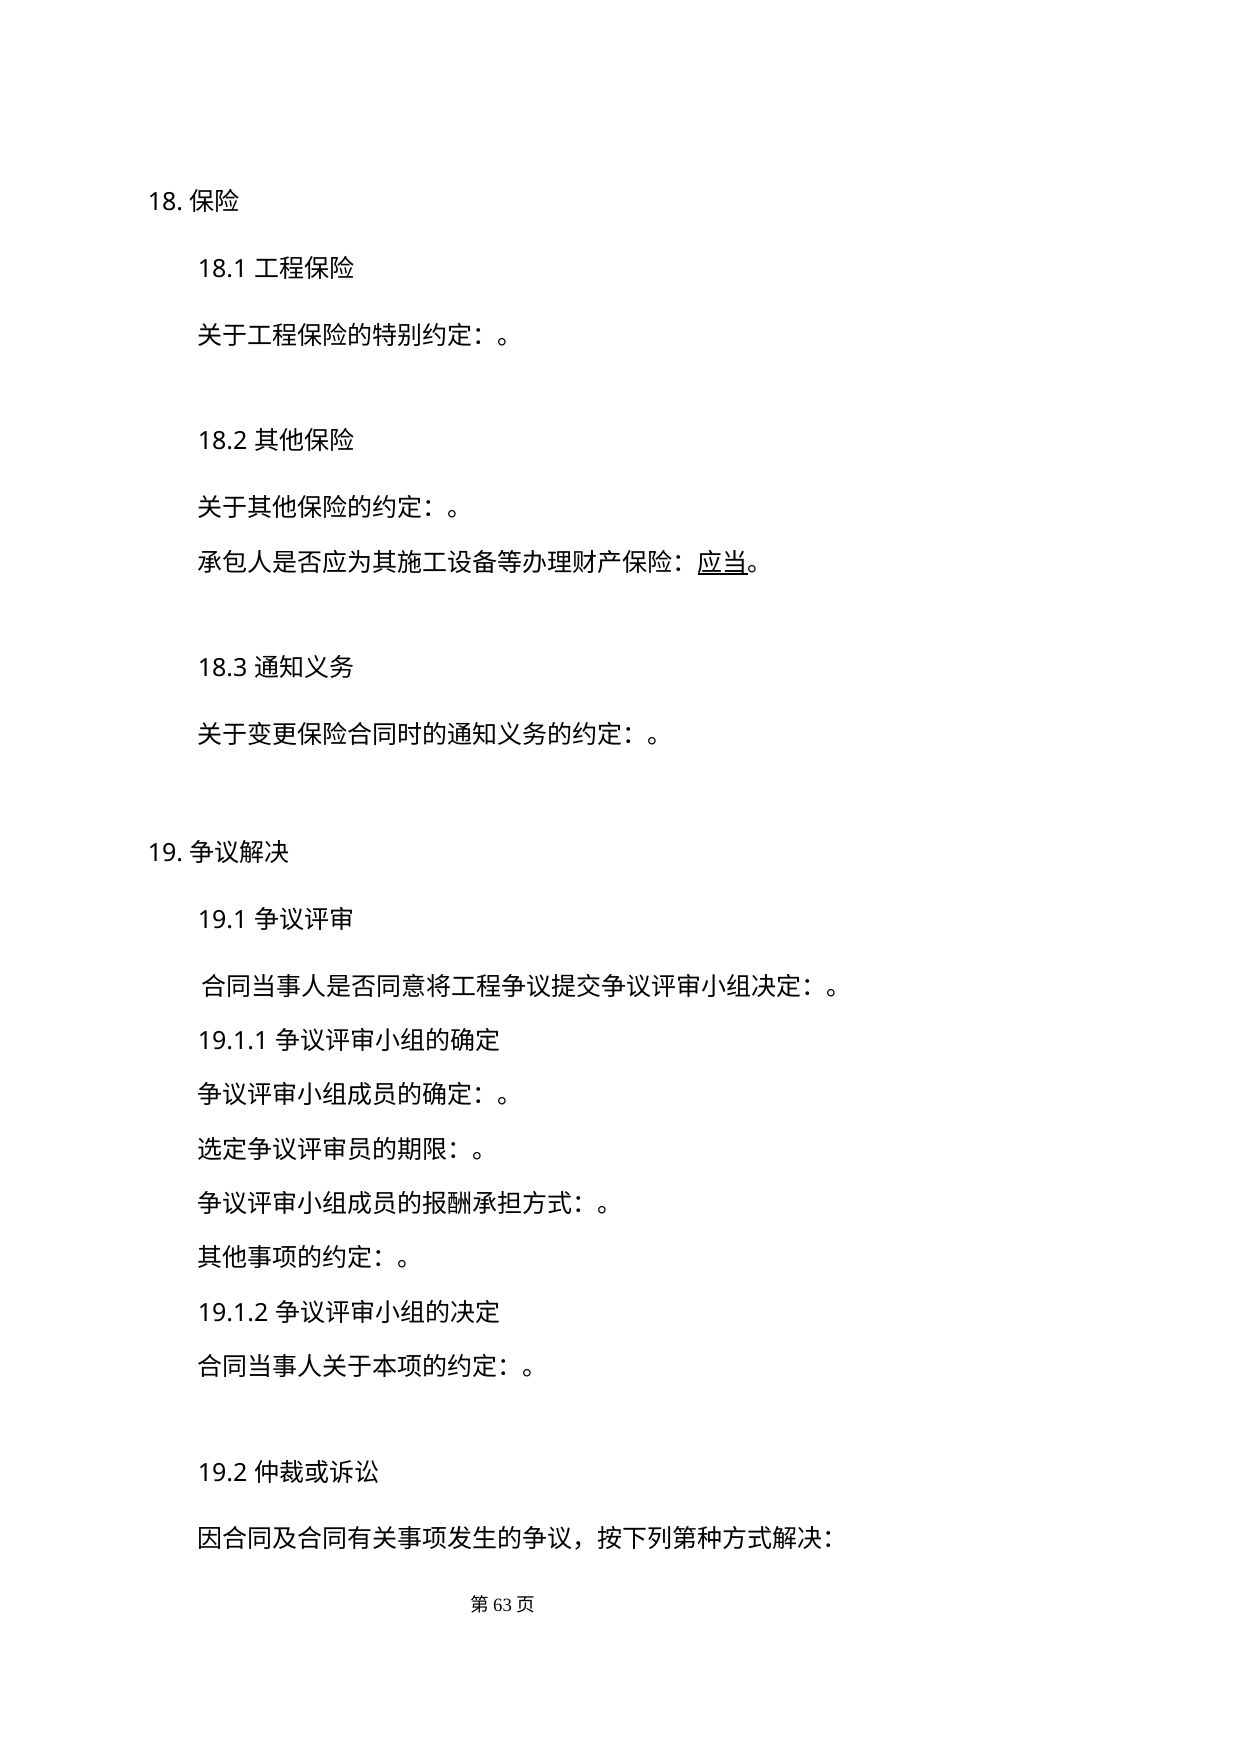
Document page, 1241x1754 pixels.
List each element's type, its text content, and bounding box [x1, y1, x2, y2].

text 19.2 仲裁或诉讼 [148, 1452, 1092, 1488]
text 因合同及合同有关事项发生的争议，按下列第种方式解决： [148, 1519, 1092, 1555]
text 合同当事人关于本项的约定：。 [148, 1347, 1092, 1383]
text 19.1 争议评审 [148, 899, 1092, 935]
text 其他事项的约定：。 [148, 1238, 1092, 1274]
text 18.3 通知义务 [148, 647, 1092, 684]
text 19.1.1 争议评审小组的确定 [148, 1020, 1092, 1057]
text 关于其他保险的约定：。 [148, 488, 1092, 524]
text 合同当事人是否同意将工程争议提交争议评审小组决定：。 [163, 966, 1092, 1002]
text 18.2 其他保险 [148, 421, 1092, 457]
text 18. 保险 [148, 182, 1092, 218]
text 19.1.2 争议评审小组的决定 [148, 1292, 1092, 1328]
text 关于工程保险的特别约定：。 [148, 315, 1092, 352]
text 关于变更保险合同时的通知义务的约定：。 [148, 714, 1092, 751]
text 19. 争议解决 [148, 832, 1092, 868]
text 选定争议评审员的期限：。 [148, 1129, 1092, 1165]
text 承包人是否应为其施工设备等办理财产保险：应当。 [148, 542, 1092, 578]
text 争议评审小组成员的报酬承担方式：。 [148, 1183, 1092, 1220]
text 18.1 工程保险 [148, 248, 1092, 285]
text 争议评审小组成员的确定：。 [148, 1075, 1092, 1111]
